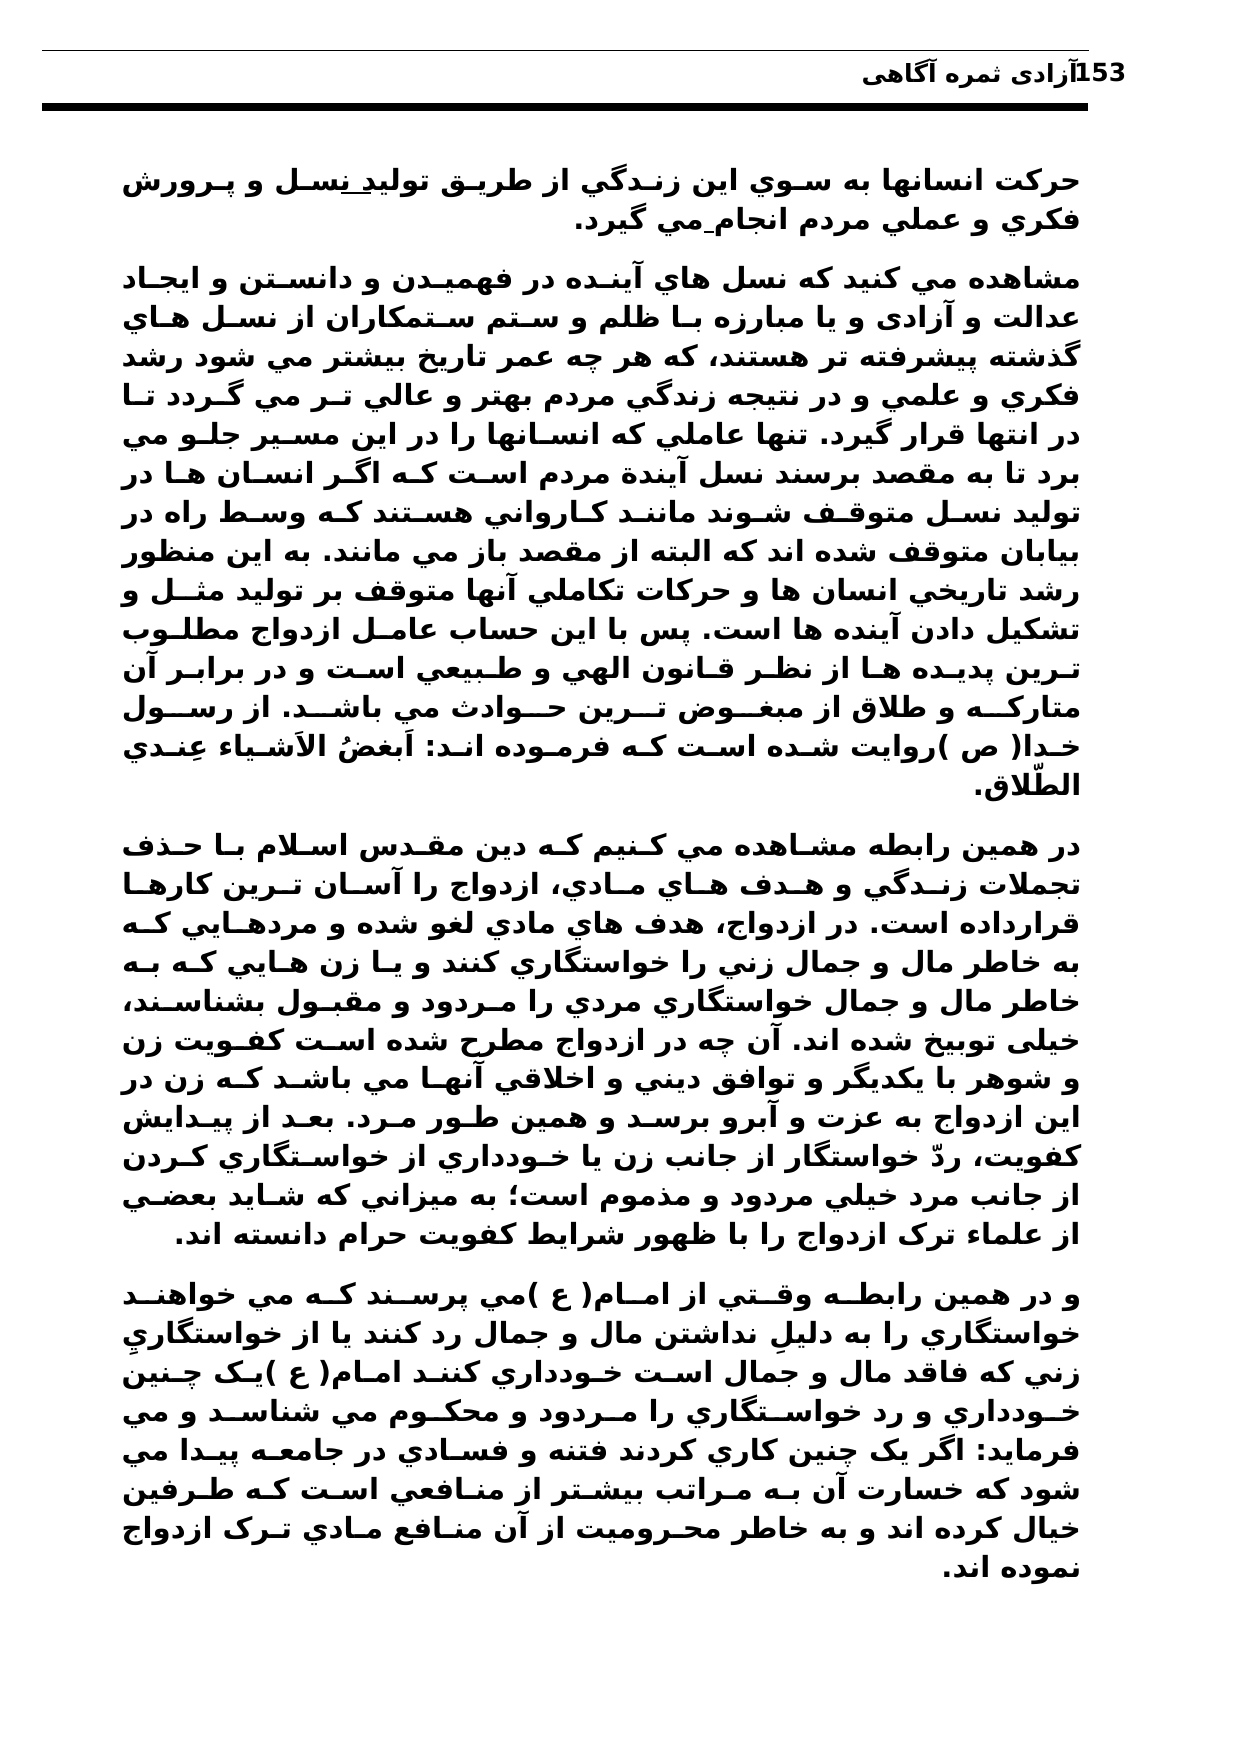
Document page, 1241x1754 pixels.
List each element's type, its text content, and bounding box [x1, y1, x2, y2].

text حرکت انسانها به سوي اين زندگي از طريق توليد نسل و پرورش فکري و عملي مردم انجام مي گيرد. [122, 163, 1081, 236]
text و در همين رابطه وقتي از امام( ع )مي پرسند که مي خواهند خواستگاري را به دليلِ نداشتن مال و جمال رد کنند يا از خواستگاريِ زني که فاقد مال و جمال است خودداري کنند امام( ع )يک چنين خودداري و رد خواستگاري را مردود و محکوم مي شناسد و مي فرمايد: اگر يک چنين کاري کردند فتنه و فسادي در جامعه پيدا مي شود که خسارت آن به مراتب بيشتر از منافعي است که طرفين خيال کرده اند و به خاطر محروميت از آن منافع مادي ترک ازدواج نموده اند. [122, 1277, 1081, 1584]
text در همين رابطه مشاهده مي کنيم که دين مقدس اسلام با حذف تجملات زندگي و هدف هاي مادي، ازدواج را آسان ترين کارها قرارداده است. در ازدواج، هدف هاي مادي لغو شده و مردهايي که به خاطر مال و جمال زني را خواستگاري کنند و يا زن هايي که به خاطر مال و جمال خواستگاري مردي را مردود و مقبول بشناسند، خیلی توبیخ شده اند. آن چه در ازدواج مطرح شده است کفويت زن و شوهر با يکديگر و توافق ديني و اخلاقي آنها مي باشد که زن در اين ازدواج به عزت و آبرو برسد و همين طور مرد. بعد از پيدايش کفويت، ردّ خواستگار از جانب زن يا خودداري از خواستگاري کردن از جانب مرد خيلي مردود و مذموم است؛ به ميزاني که شايد بعضي از علماء ترک ازدواج را با ظهور شرايط کفويت حرام دانسته اند. [122, 828, 1081, 1252]
text مشاهده مي کنيد که نسل هاي آينده در فهميدن و دانستن و ایجاد عدالت و آزادی و يا مبارزه با ظلم و ستم ستمکاران از نسل هاي گذشته پيشرفته تر هستند، که هر چه عمر تاريخ بيشتر مي شود رشد فکري و علمي و در نتيجه زندگي مردم بهتر و عالي تر مي گردد تا در انتها قرار گيرد. تنها عاملي که انسانها را در اين مسير جلو مي برد تا به مقصد برسند نسل آيندة مردم است که اگر انسان ها در توليد نسل متوقف شوند مانند کارواني هستند که وسط راه در بيابان متوقف شده اند که البته از مقصد باز مي مانند. به اين منظور رشد تاريخي انسان ها و حرکات تکاملي آنها متوقف بر توليد مثل و تشکيل دادن آينده ها است. پس با اين حساب عامل ازدواج مطلوب ترين پديده ها از نظر قانون الهي و طبيعي است و در برابر آن متارکه و طلاق از مبغوض ترين حوادث مي باشد. از رسول خدا( ص )روايت شده است که فرموده اند: اَبغضُ الاَشياء عِندي الطّلاق. [122, 262, 1081, 802]
